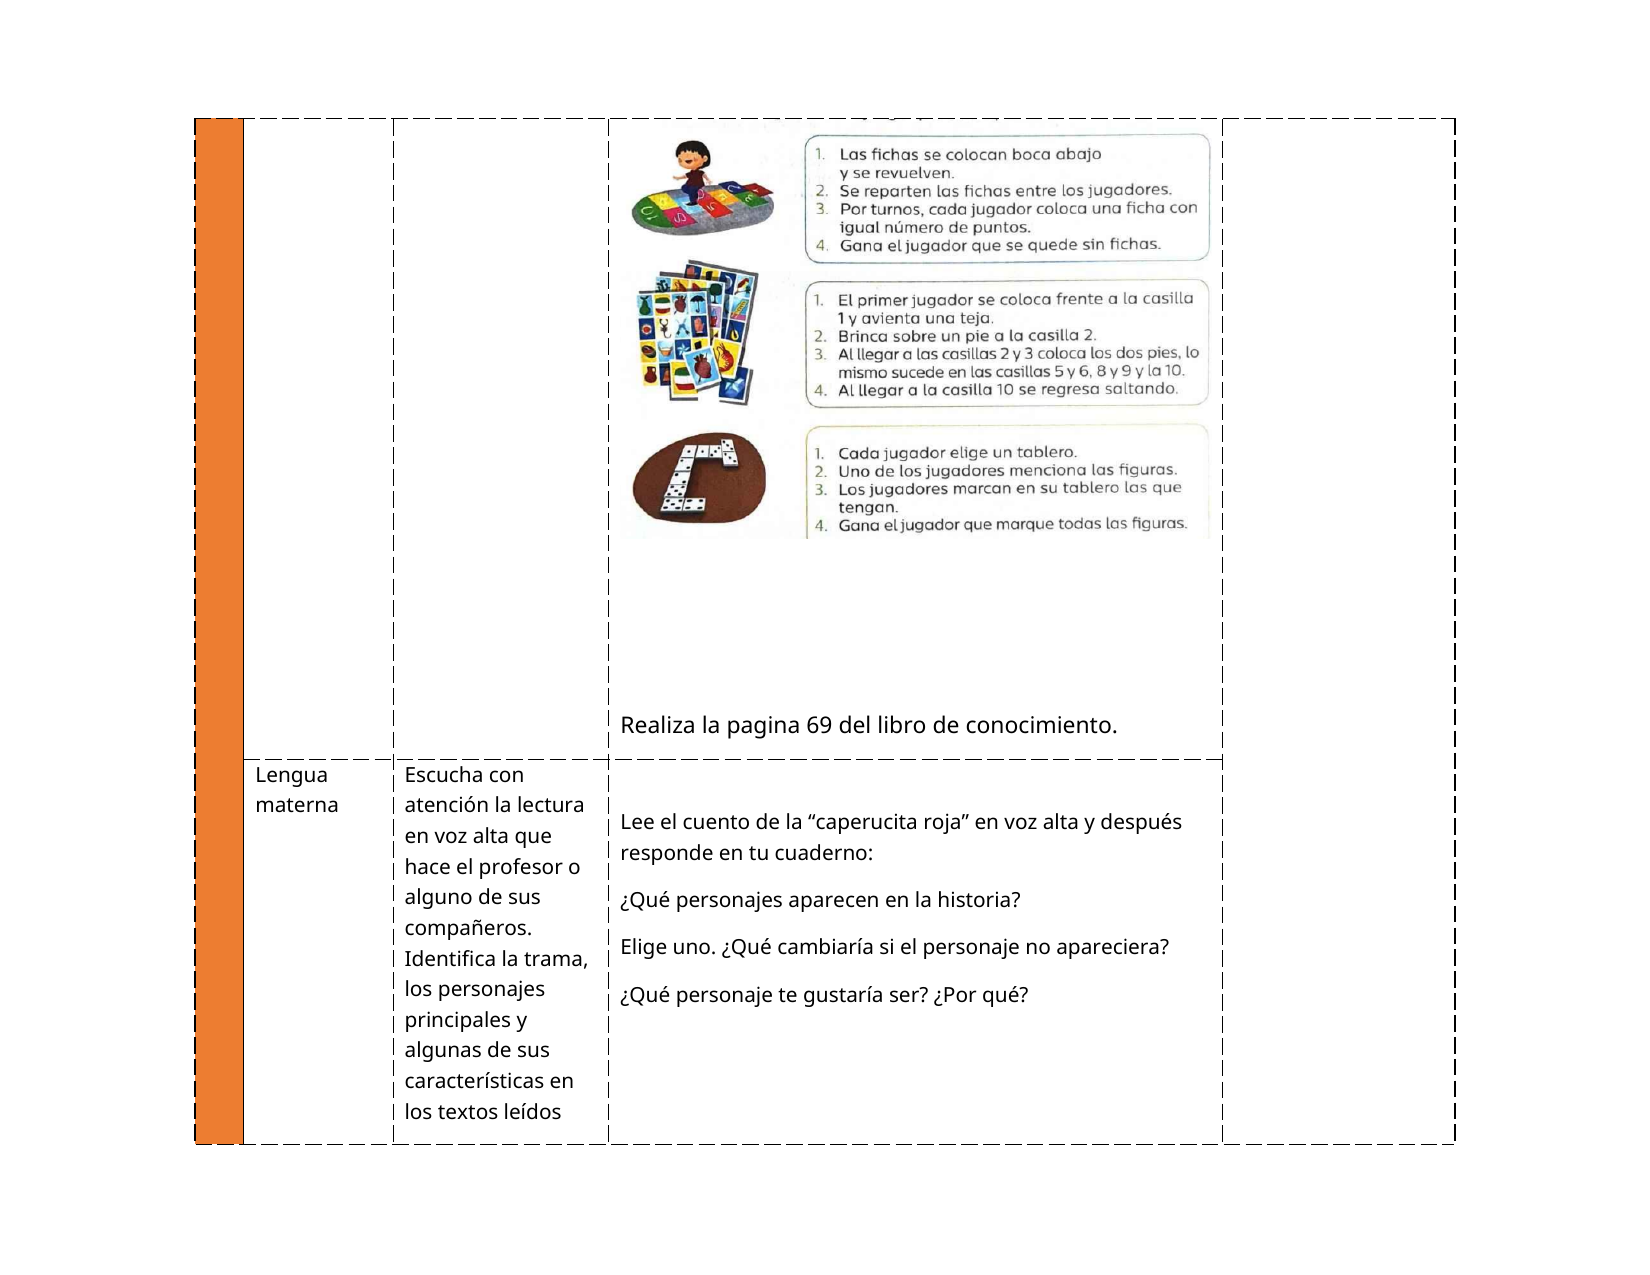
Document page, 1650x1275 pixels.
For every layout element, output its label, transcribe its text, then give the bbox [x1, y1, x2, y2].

table_cell Escucha con atención la lectura en voz alta que hace el profesor o alguno de sus compañeros. Identifica la trama, los personajes principales y algunas de sus características en los textos leídos [393, 759, 609, 1144]
picture [620, 119, 1212, 539]
table_cell Lee el cuento de la “caperucita roja” en voz alta y después responde en tu cuaderno: ¿Qué personajes aparecen en la historia? Elige uno. ¿Qué cambiaría si el personaje no apareciera? ¿Qué personaje te gustaría ser? ¿Por qué? [609, 759, 1222, 1144]
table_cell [393, 118, 609, 759]
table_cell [244, 118, 393, 759]
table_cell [609, 118, 1222, 759]
table_cell Lengua materna [244, 759, 393, 1144]
